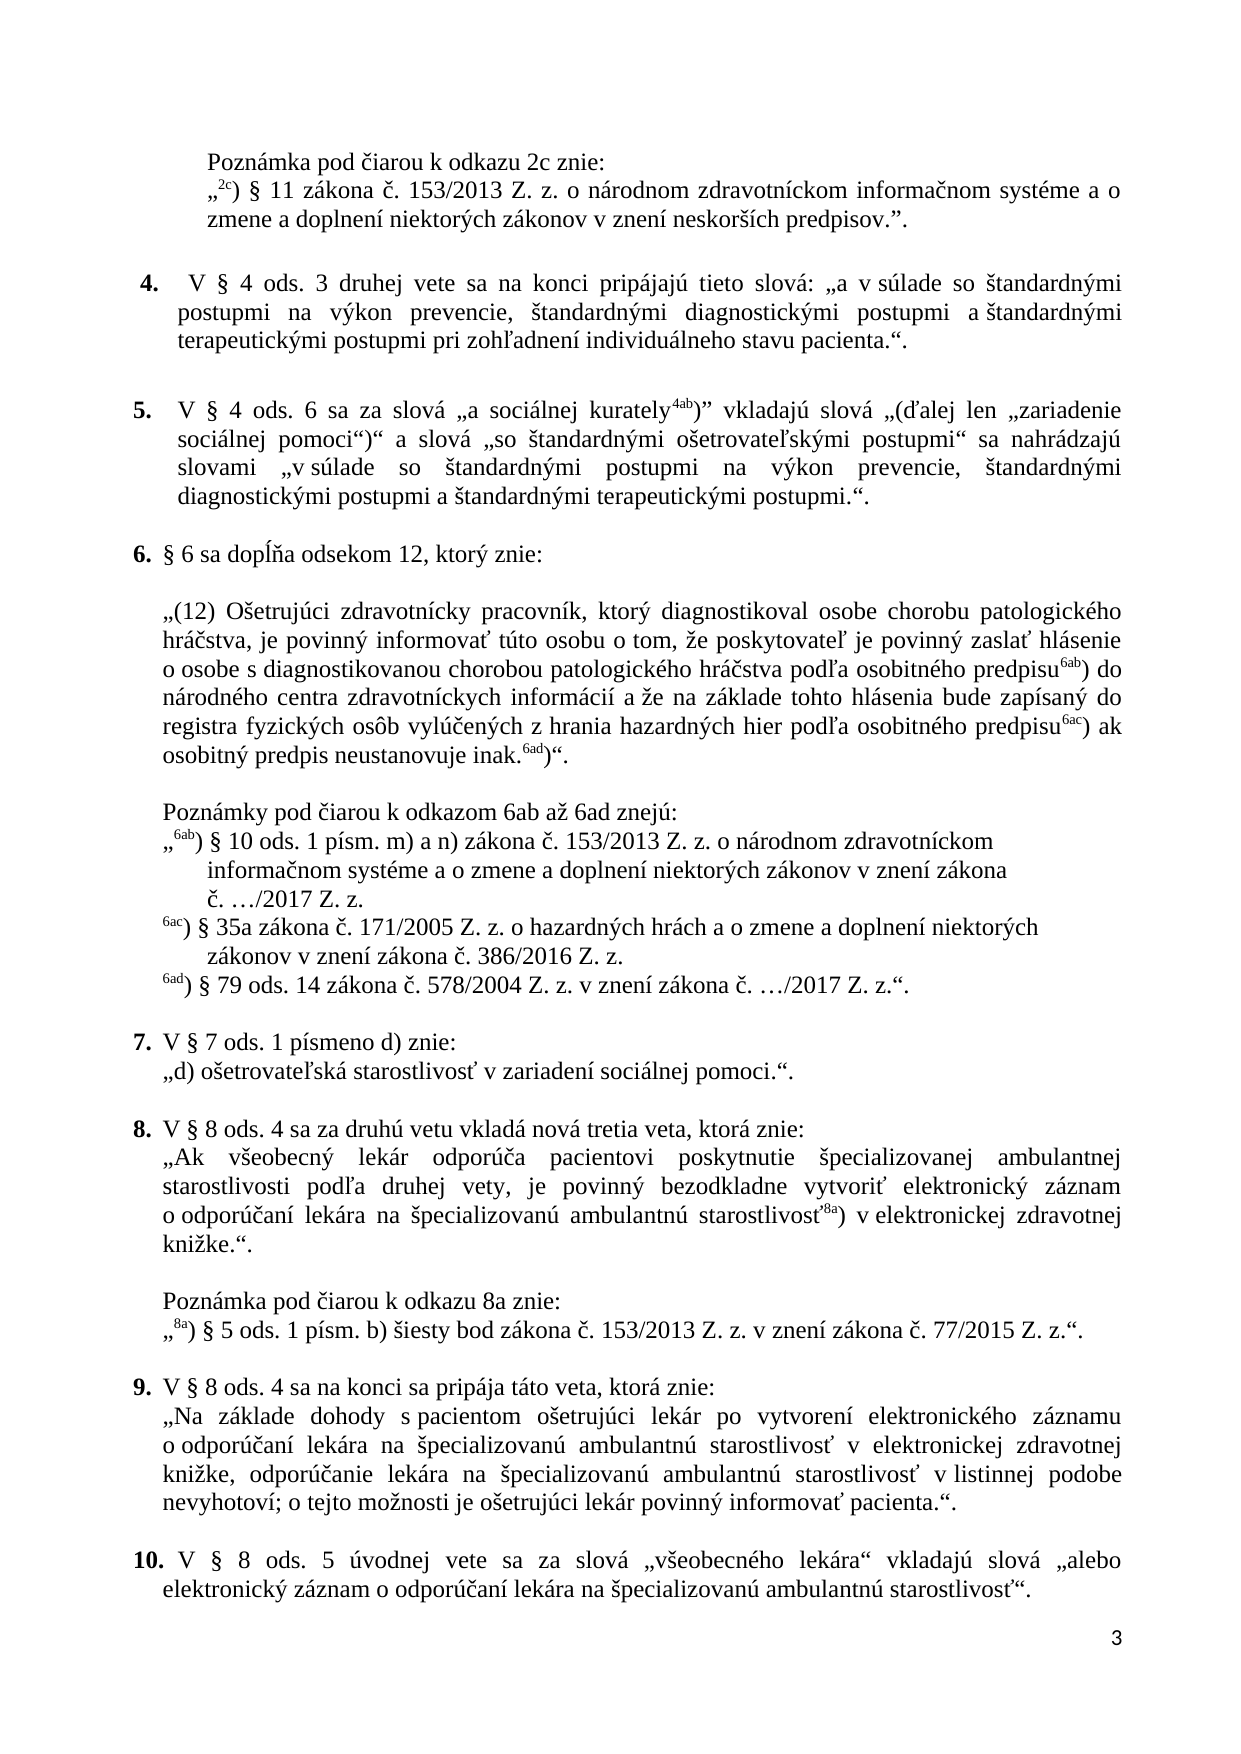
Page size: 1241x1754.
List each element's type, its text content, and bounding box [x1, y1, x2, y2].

list V § 7 ods. 1 písmeno d) znie: [133, 1027, 1122, 1056]
text 6ac) § 35a zákona č. 171/2005 Z. z. o hazardných hrách a o zmene a doplnení niektorých zákonov v znení zákona č. 386/2016 Z. z. [162, 912, 1122, 970]
text Poznámka pod čiarou k odkazu 8a znie: [162, 1286, 1122, 1315]
list V § 8 ods. 4 sa na konci sa pripája táto veta, ktorá znie: [133, 1372, 1122, 1401]
list „6ab) § 10 ods. 1 písm. m) a n) zákona č. 153/2013 Z. z. o národnom zdravotníckom informačnom systéme a o zmene a doplnení niektorých zákonov v znení zákona č. …/2017 Z. z. [162, 826, 1122, 912]
list V § 4 ods. 3 druhej vete sa na konci pripájajú tieto slová: „a v súlade so štandardnými postupmi na výkon prevencie, štandardnými diagnostickými postupmi a štandardnými terapeutickými postupmi pri zohľadnení individuálneho stavu pacienta.“. [140, 268, 1122, 354]
list V § 8 ods. 5 úvodnej vete sa za slová „všeobecného lekára“ vkladajú slová „alebo elektronický záznam o odporúčaní lekára na špecializovanú ambulantnú starostlivosť“. [133, 1545, 1122, 1602]
list § 6 sa dopĺňa odsekom 12, ktorý znie: [133, 539, 1122, 567]
list V § 8 ods. 4 sa za druhú vetu vkladá nová tretia veta, ktorá znie: [133, 1114, 1122, 1142]
list „d) ošetrovateľská starostlivosť v zariadení sociálnej pomoci.“. [162, 1056, 1122, 1085]
text Poznámka pod čiarou k odkazu 2c znie: [207, 147, 1122, 176]
list 6ad) § 79 ods. 14 zákona č. 578/2004 Z. z. v znení zákona č. …/2017 Z. z.“. [162, 970, 1122, 999]
text „Ak všeobecný lekár odporúča pacientovi poskytnutie špecializovanej ambulantnej starostlivosti podľa druhej vety, je povinný bezodkladne vytvoriť elektronický záznam o odporúčaní lekára na špecializovanú ambulantnú starostlivosť8a) v elektronickej zdravotnej knižke.“. [162, 1142, 1122, 1257]
list „(12) Ošetrujúci zdravotnícky pracovník, ktorý diagnostikoval osobe chorobu patologického hráčstva, je povinný informovať túto osobu o tom, že poskytovateľ je povinný zaslať hlásenie o osobe s diagnostikovanou chorobou patologického hráčstva podľa osobitného predpisu6ab) do národného centra zdravotníckych informácií a že na základe tohto hlásenia bude zapísaný do registra fyzických osôb vylúčených z hrania hazardných hier podľa osobitného predpisu6ac) ak osobitný predpis neustanovuje inak.6ad)“. [162, 596, 1122, 769]
list „Na základe dohody s pacientom ošetrujúci lekár po vytvorení elektronického záznamu o odporúčaní lekára na špecializovanú ambulantnú starostlivosť v elektronickej zdravotnej knižke, odporúčanie lekára na špecializovanú ambulantnú starostlivosť v listinnej podobe nevyhotoví; o tejto možnosti je ošetrujúci lekár povinný informovať pacienta.“. [162, 1401, 1122, 1516]
list V § 4 ods. 6 sa za slová „a sociálnej kurately4ab)” vkladajú slová „(ďalej len „zariadenie sociálnej pomoci“)“ a slová „so štandardnými ošetrovateľskými postupmi“ sa nahrádzajú slovami „v súlade so štandardnými postupmi na výkon prevencie, štandardnými diagnostickými postupmi a štandardnými terapeutickými postupmi.“. [133, 395, 1122, 510]
text „2c) § 11 zákona č. 153/2013 Z. z. o národnom zdravotníckom informačnom systéme a o zmene a doplnení niektorých zákonov v znení neskorších predpisov.”. [207, 176, 1122, 233]
list „8a) § 5 ods. 1 písm. b) šiesty bod zákona č. 153/2013 Z. z. v znení zákona č. 77/2015 Z. z.“. [162, 1315, 1122, 1344]
list Poznámky pod čiarou k odkazom 6ab až 6ad znejú: [162, 797, 1122, 826]
